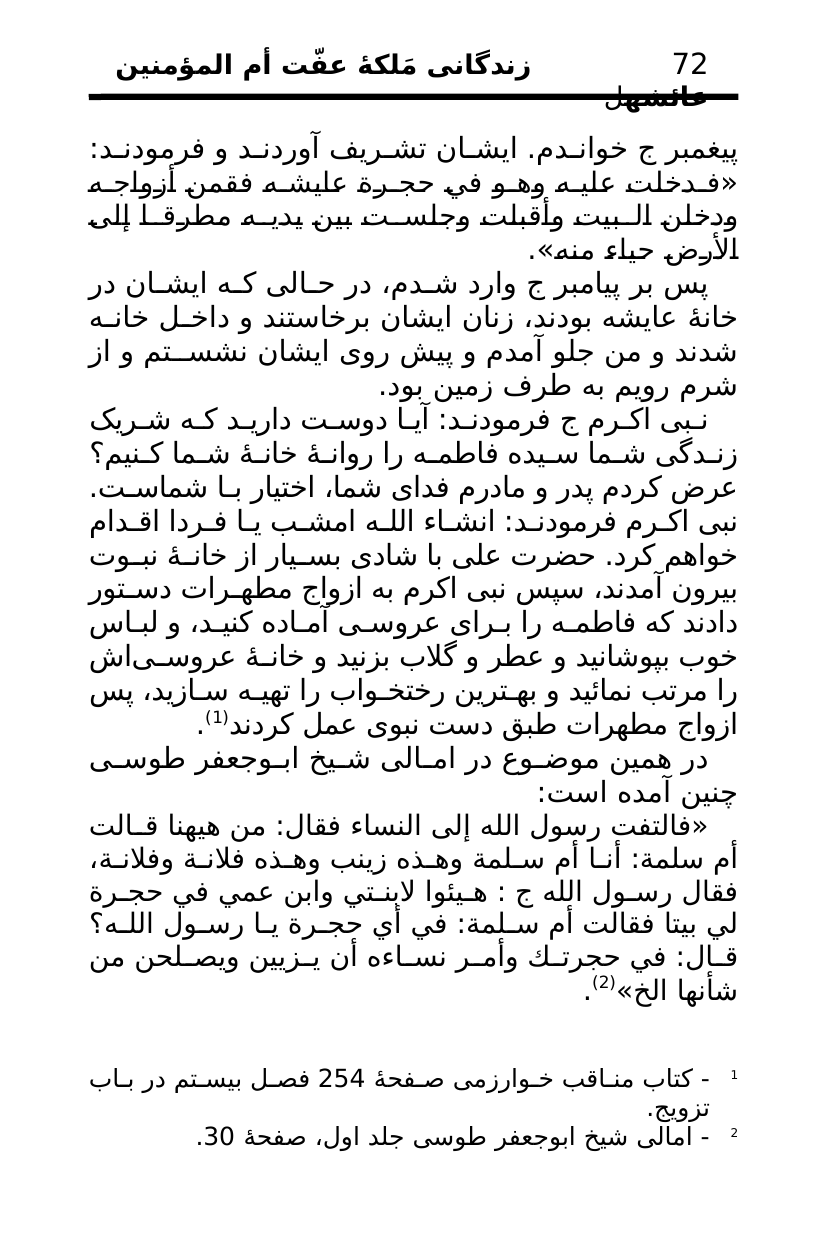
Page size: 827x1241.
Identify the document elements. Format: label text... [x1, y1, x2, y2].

text «فالتفت رسول الله إلى النساء فقال: من هيهنا قالت أم سلمة: أنا أم سلمة وهذه زينب وهذه فلانة وفلانة، فقال رسول الله ج : هيئوا لابنتي وابن عمي في حجرة لي بيتا فقالت أم سلمة: في أي حجرة يا رسول الله؟ قال: في حجرتك وأمر نساءه أن يزيين ويصلحن من شأنها الخ»(). [89, 809, 738, 1007]
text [89, 132, 738, 266]
text نبی اکرم ج فرمودند: آیا دوست دارید که شریک زندگی شما سیده فاطمه را روانۀ خانۀ شما کنیم؟ عرض کردم پدر و مادرم فدای شما، اختیار با شماست. نبی اکرم فرمودند: انشاء الله امشب یا فردا اقدام خواهم کرد. حضرت علی با شادی بسیار از خانۀ نبوت بیرون آمدند، سپس نبی اکرم به ازواج مطهرات دستور دادند که فاطمه را برای عروسی آماده کنید، و لباس خوب بپوشانید و عطر و گلاب بزنید و خانۀ عروسی‌اش را مرتب نمائید و بهترین رختخواب را تهیه سازید، پس ازواج مطهرات طبق دست نبوی عمل کردند(). [89, 402, 738, 742]
text پس بر پیامبر ج وارد شدم، در حالی که ایشان در خانۀ عایشه بودند، زنان ایشان برخاستند و داخل خانه شدند و من جلو آمدم و پیش روی ایشان نشستم و از شرم رویم به طرف زمین بود. [89, 266, 738, 402]
text در همین موضوع در امالی شیخ ابوجعفر طوسی چنین آمده است: [89, 742, 738, 809]
